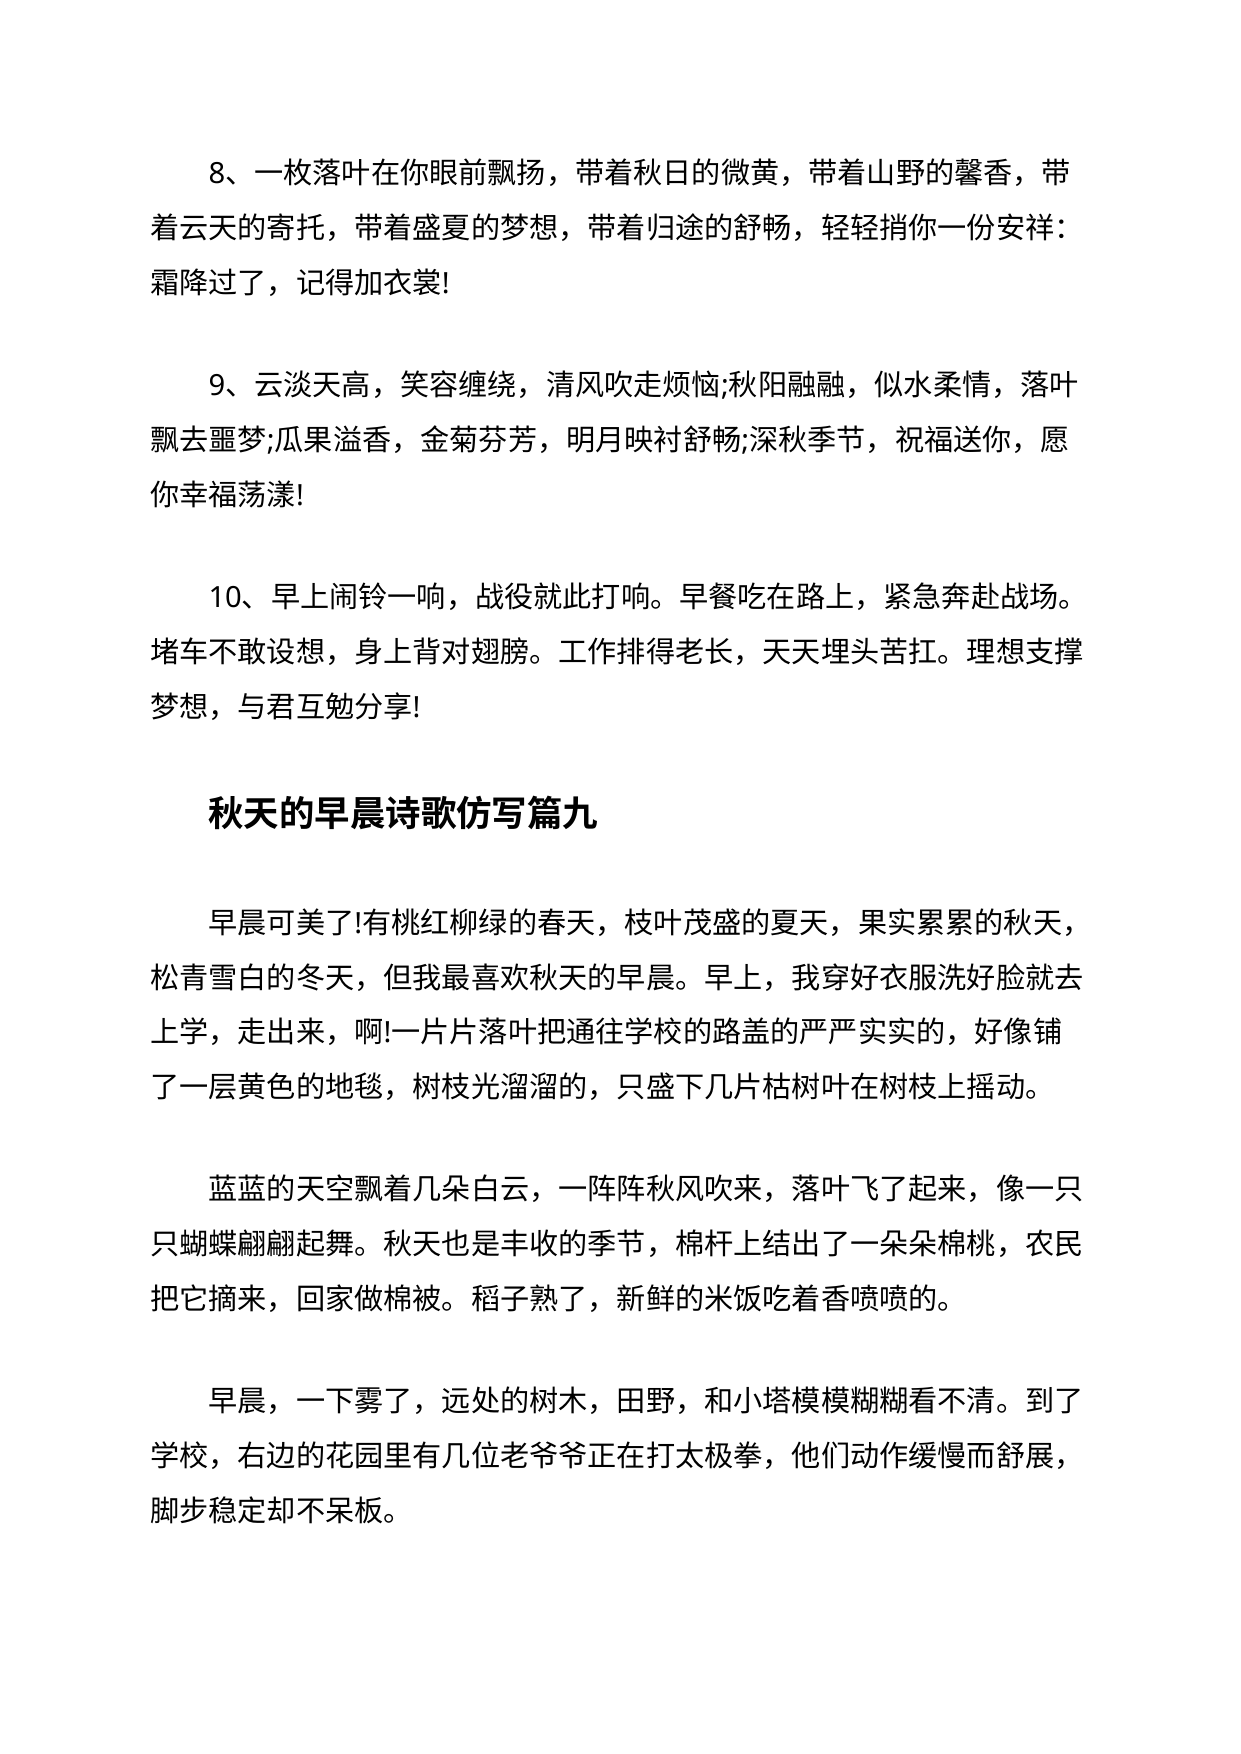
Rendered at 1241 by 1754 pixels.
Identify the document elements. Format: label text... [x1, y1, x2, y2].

text 蓝蓝的天空飘着几朵白云，一阵阵秋风吹来，落叶飞了起来，像一只只蝴蝶翩翩起舞。秋天也是丰收的季节，棉杆上结出了一朵朵棉桃，农民把它摘来，回家做棉被。稻子熟了，新鲜的米饭吃着香喷喷的。 [150, 1166, 1090, 1318]
text 8、一枚落叶在你眼前飘扬，带着秋日的微黄，带着山野的馨香，带着云天的寄托，带着盛夏的梦想，带着归途的舒畅，轻轻捎你一份安祥：霜降过了，记得加衣裳! [150, 150, 1090, 302]
text 早晨可美了!有桃红柳绿的春天，枝叶茂盛的夏天，果实累累的秋天，松青雪白的冬天，但我最喜欢秋天的早晨。早上，我穿好衣服洗好脸就去上学，走出来，啊!一片片落叶把通往学校的路盖的严严实实的，好像铺了一层黄色的地毯，树枝光溜溜的，只盛下几片枯树叶在树枝上摇动。 [150, 899, 1090, 1106]
text 10、早上闹铃一响，战役就此打响。早餐吃在路上，紧急奔赴战场。堵车不敢设想，身上背对翅膀。工作排得老长，天天埋头苦扛。理想支撑梦想，与君互勉分享! [150, 574, 1090, 726]
text 早晨，一下雾了，远处的树木，田野，和小塔模模糊糊看不清。到了学校，右边的花园里有几位老爷爷正在打太极拳，他们动作缓慢而舒展，脚步稳定却不呆板。 [150, 1377, 1090, 1529]
text 秋天的早晨诗歌仿写篇九 [150, 786, 1090, 837]
text 9、云淡天高，笑容缠绕，清风吹走烦恼;秋阳融融，似水柔情，落叶飘去噩梦;瓜果溢香，金菊芬芳，明月映衬舒畅;深秋季节，祝福送你，愿你幸福荡漾! [150, 362, 1090, 514]
